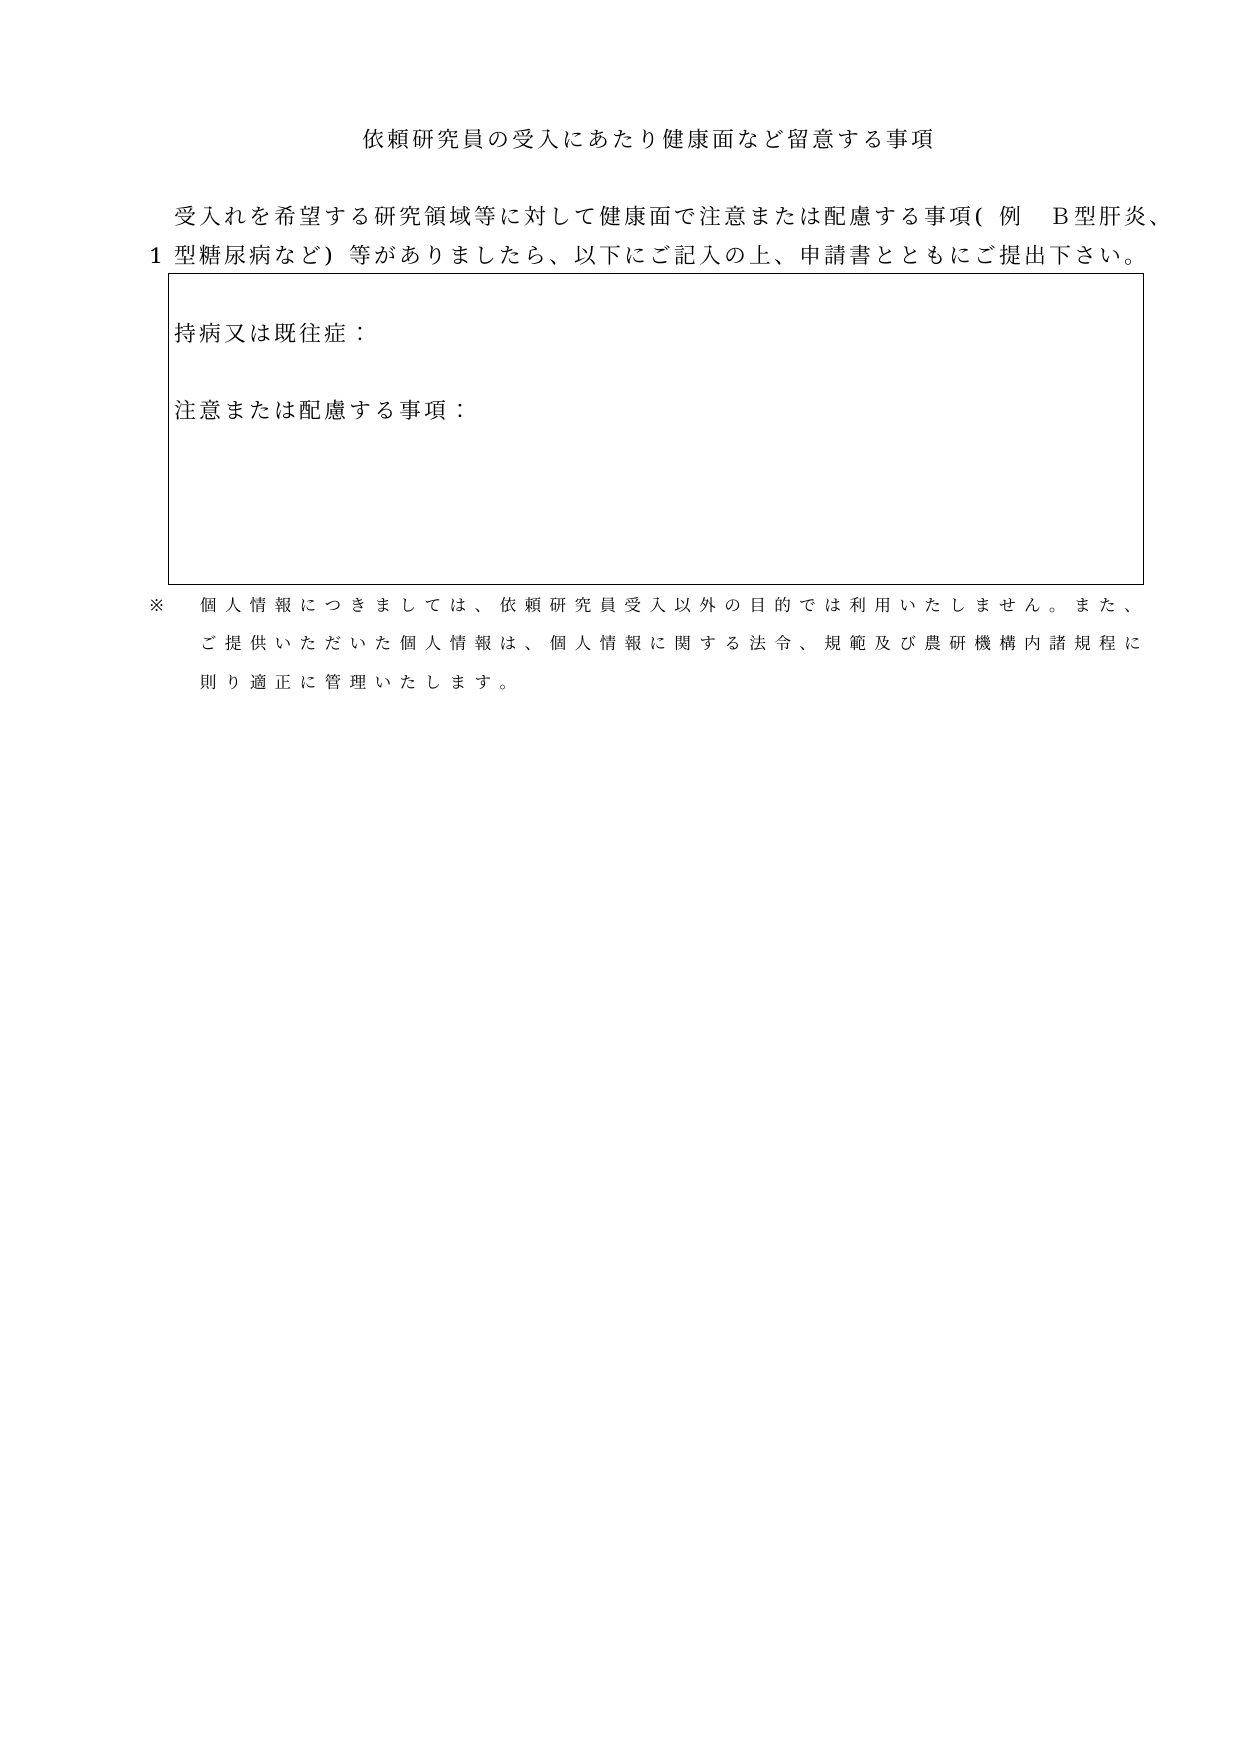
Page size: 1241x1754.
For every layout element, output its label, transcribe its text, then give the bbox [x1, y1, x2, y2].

text 依頼研究員の受入にあたり健康面など留意する事項 [149, 119, 1149, 157]
text 受入れを希望する研究領域等に対して健康面で注意または配慮する事項(例 Ｂ型肝炎、1型糖尿病など)等がありましたら、以下にご記入の上、申請書とともにご提出下さい。 [149, 196, 1149, 273]
text ※ 個人情報につきましては、依頼研究員受入以外の目的では利用いたしません。また、ご提供いただいた個人情報は、個人情報に関する法令、規範及び農研機構内諸規程に則り適正に管理いたします。 [149, 584, 1149, 700]
table_header 持病又は既往症： 注意または配慮する事項： [169, 274, 1143, 583]
